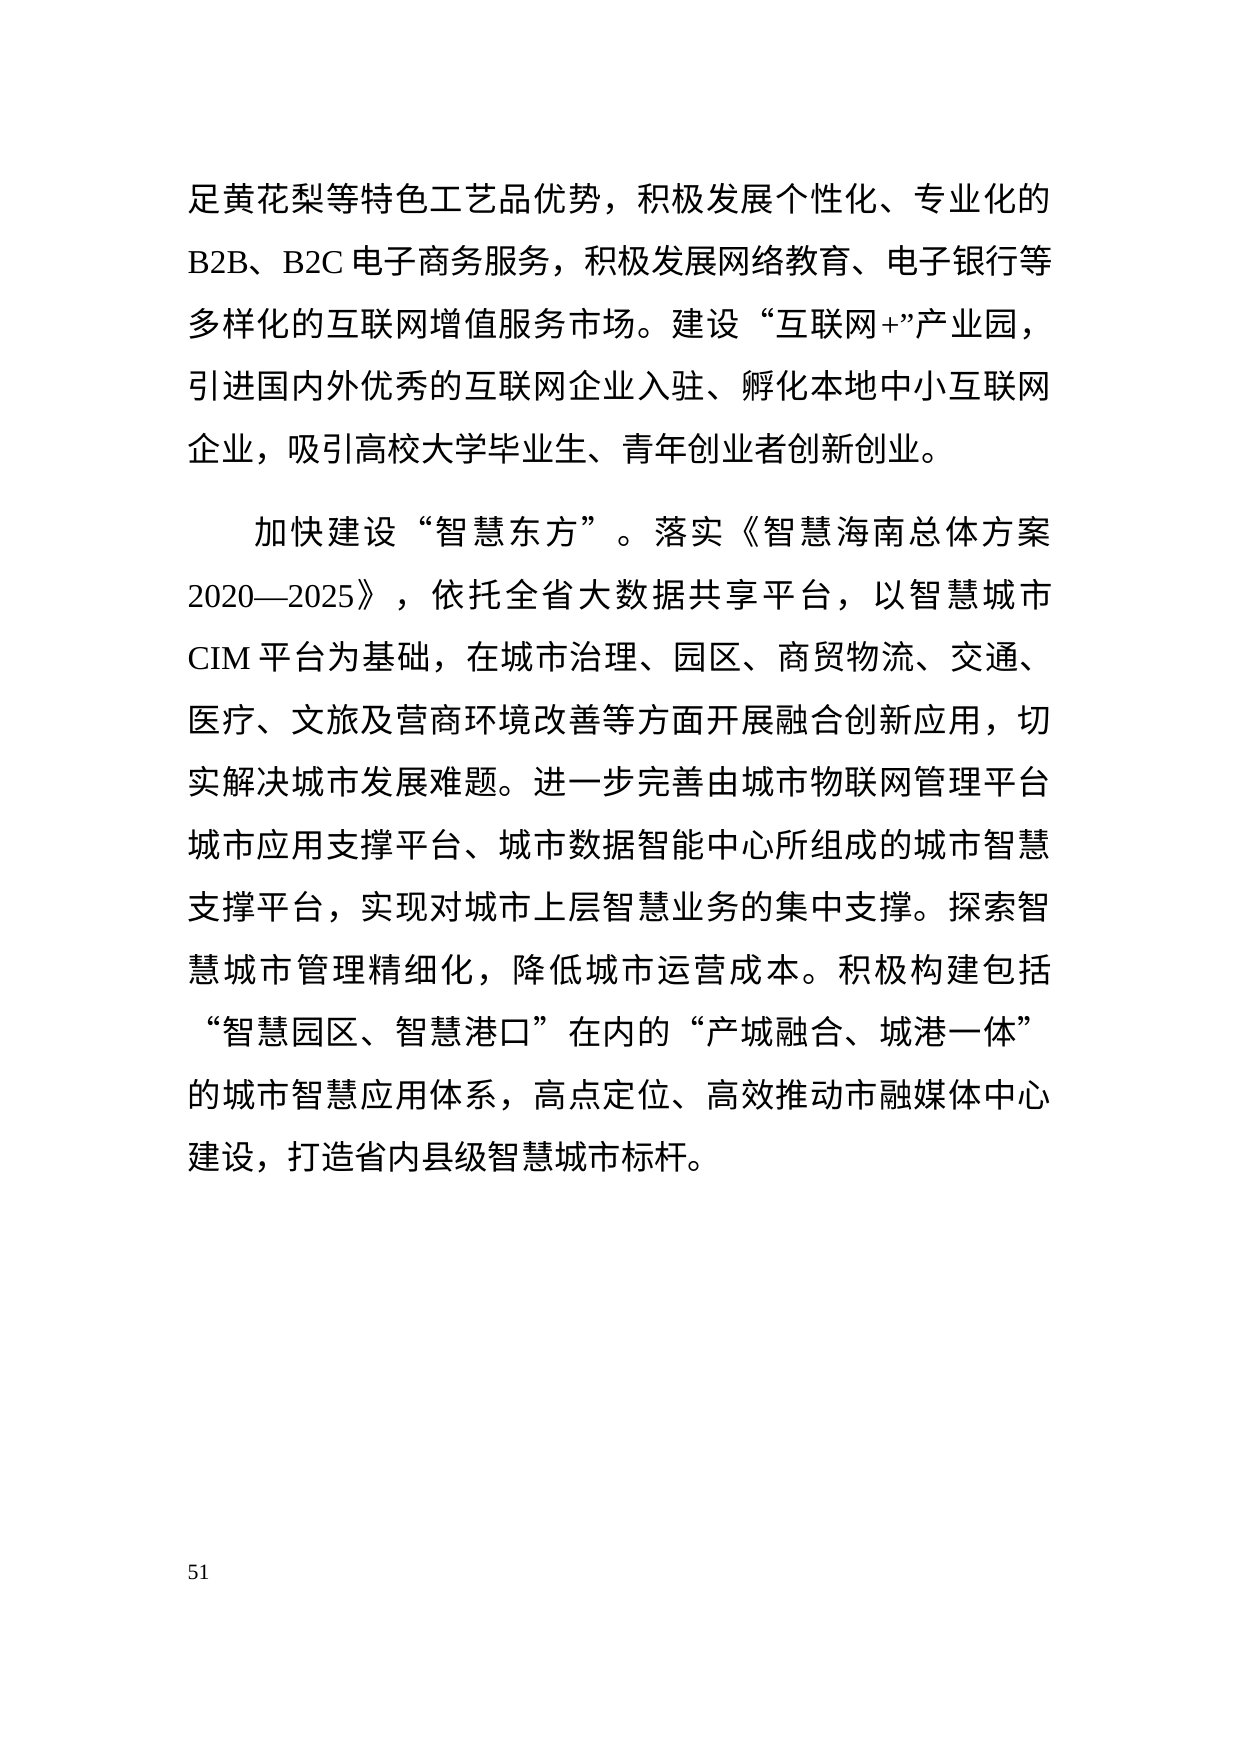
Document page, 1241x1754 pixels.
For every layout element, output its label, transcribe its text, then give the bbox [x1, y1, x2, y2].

text 加快建设“智慧东方”。落实《智慧海南总体方案2020—2025》，依托全省大数据共享平台，以智慧城市CIM平台为基础，在城市治理、园区、商贸物流、交通、医疗、文旅及营商环境改善等方面开展融合创新应用，切实解决城市发展难题。进一步完善由城市物联网管理平台、城市应用支撑平台、城市数据智能中心所组成的城市智慧支撑平台，实现对城市上层智慧业务的集中支撑。探索智慧城市管理精细化，降低城市运营成本。积极构建包括“智慧园区、智慧港口”在内的“产城融合、城港一体”的城市智慧应用体系，高点定位、高效推动市融媒体中心建设，打造省内县级智慧城市标杆。 [187, 494, 1053, 1182]
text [187, 161, 1053, 474]
